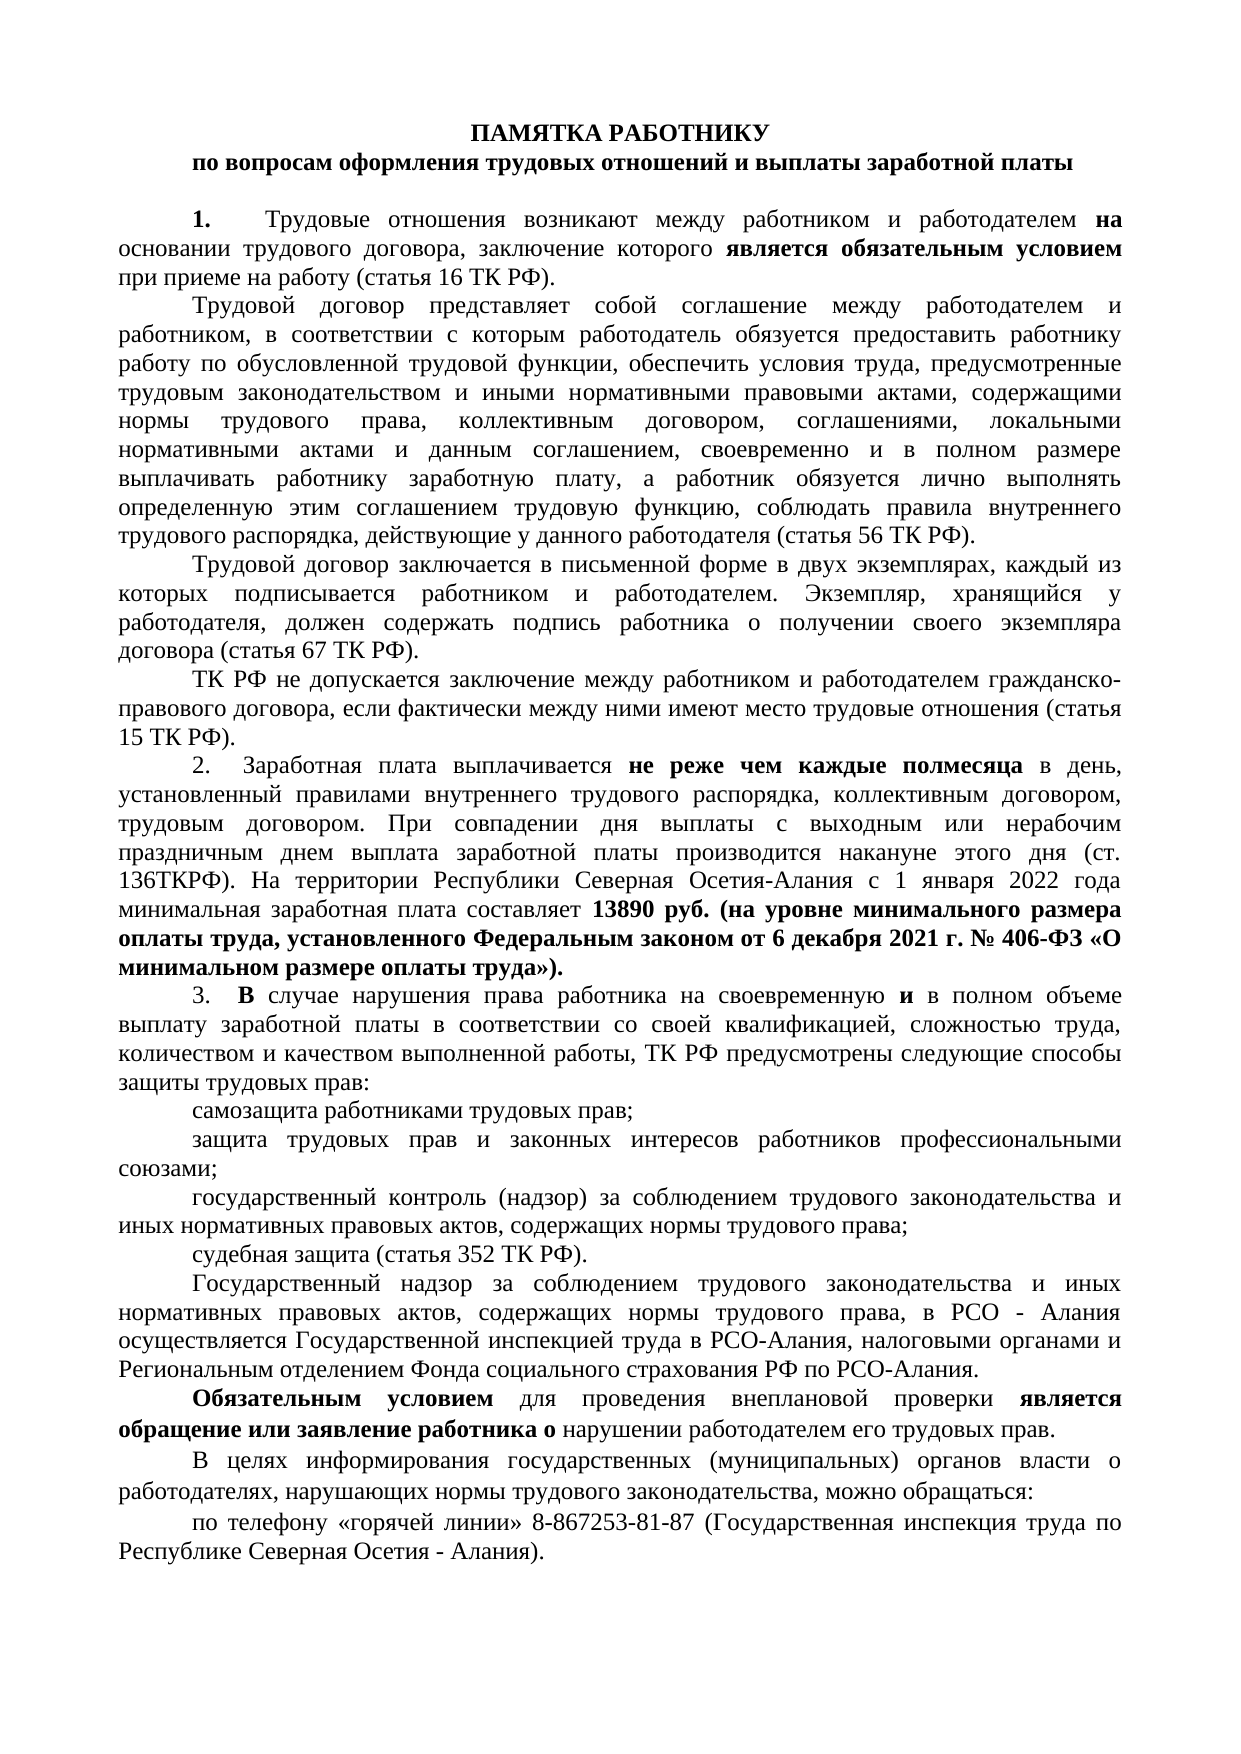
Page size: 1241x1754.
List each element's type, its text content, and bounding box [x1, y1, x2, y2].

text В целях информирования государственных (муниципальных) органов власти о работодателях, нарушающих нормы трудового законодательства, можно обращаться: [118, 1445, 1122, 1505]
text Государственный надзор за соблюдением трудового законодательства и иных нормативных правовых актов, содержащих нормы трудового права, в РСО - Алания осуществляется Государственной инспекцией труда в РСО-Алания, налоговыми органами и Региональным отделением Фонда социального страхования РФ по РСО-Алания. [118, 1268, 1122, 1383]
text самозащита работниками трудовых прав; [118, 1096, 1122, 1124]
text Трудовой договор заключается в письменной форме в двух экземплярах, каждый из которых подписывается работником и работодателем. Экземпляр, хранящийся у работодателя, должен содержать подпись работника о получении своего экземпляра договора (статья 67 ТК РФ). [118, 549, 1122, 664]
text ПАМЯТКА РАБОТНИКУ [118, 118, 1122, 147]
text 2. Заработная плата выплачивается не реже чем каждые полмесяца в день, установленный правилами внутреннего трудового распорядка, коллективным договором, трудовым договором. При совпадении дня выплаты с выходным или нерабочим праздничным днем выплата заработной платы производится накануне этого дня (ст. 136ТКРФ). На территории Республики Северная Осетия-Алания с 1 января 2022 года минимальная заработная плата составляет 13890 руб. (на уровне минимального размера оплаты труда, установленного Федеральным законом от 6 декабря 2021 г. № 406-ФЗ «О минимальном размере оплаты труда»). [118, 751, 1122, 981]
text государственный контроль (надзор) за соблюдением трудового законодательства и иных нормативных правовых актов, содержащих нормы трудового права; [118, 1182, 1122, 1239]
text судебная защита (статья 352 ТК РФ). [118, 1239, 1122, 1268]
text 1. Трудовые отношения возникают между работником и работодателем на основании трудового договора, заключение которого является обязательным условием при приеме на работу (статья 16 ТК РФ). [118, 204, 1122, 291]
text 3. В случае нарушения права работника на своевременную и в полном объеме выплату заработной платы в соответствии со своей квалификацией, сложностью труда, количеством и качеством выполненной работы, ТК РФ предусмотрены следующие способы защиты трудовых прав: [118, 981, 1122, 1096]
text Обязательным условием для проведения внеплановой проверки является обращение или заявление работника о нарушении работодателем его трудовых прав. [118, 1383, 1122, 1443]
text Трудовой договор представляет собой соглашение между работодателем и работником, в соответствии с которым работодатель обязуется предоставить работнику работу по обусловленной трудовой функции, обеспечить условия труда, предусмотренные трудовым законодательством и иными нормативными правовыми актами, содержащими нормы трудового права, коллективным договором, соглашениями, локальными нормативными актами и данным соглашением, своевременно и в полном размере выплачивать работнику заработную плату, а работник обязуется лично выполнять определенную этим соглашением трудовую функцию, соблюдать правила внутреннего трудового распорядка, действующие у данного работодателя (статья 56 ТК РФ). [118, 291, 1122, 549]
text ТК РФ не допускается заключение между работником и работодателем гражданско-правового договора, если фактически между ними имеют место трудовые отношения (статья 15 ТК РФ). [118, 664, 1122, 751]
text защита трудовых прав и законных интересов работников профессиональными союзами; [118, 1124, 1122, 1182]
text по телефону «горячей линии» 8-867253-81-87 (Государственная инспекция труда по Республике Северная Осетия - Алания). [118, 1507, 1122, 1565]
text по вопросам оформления трудовых отношений и выплаты заработной платы [118, 147, 1122, 176]
